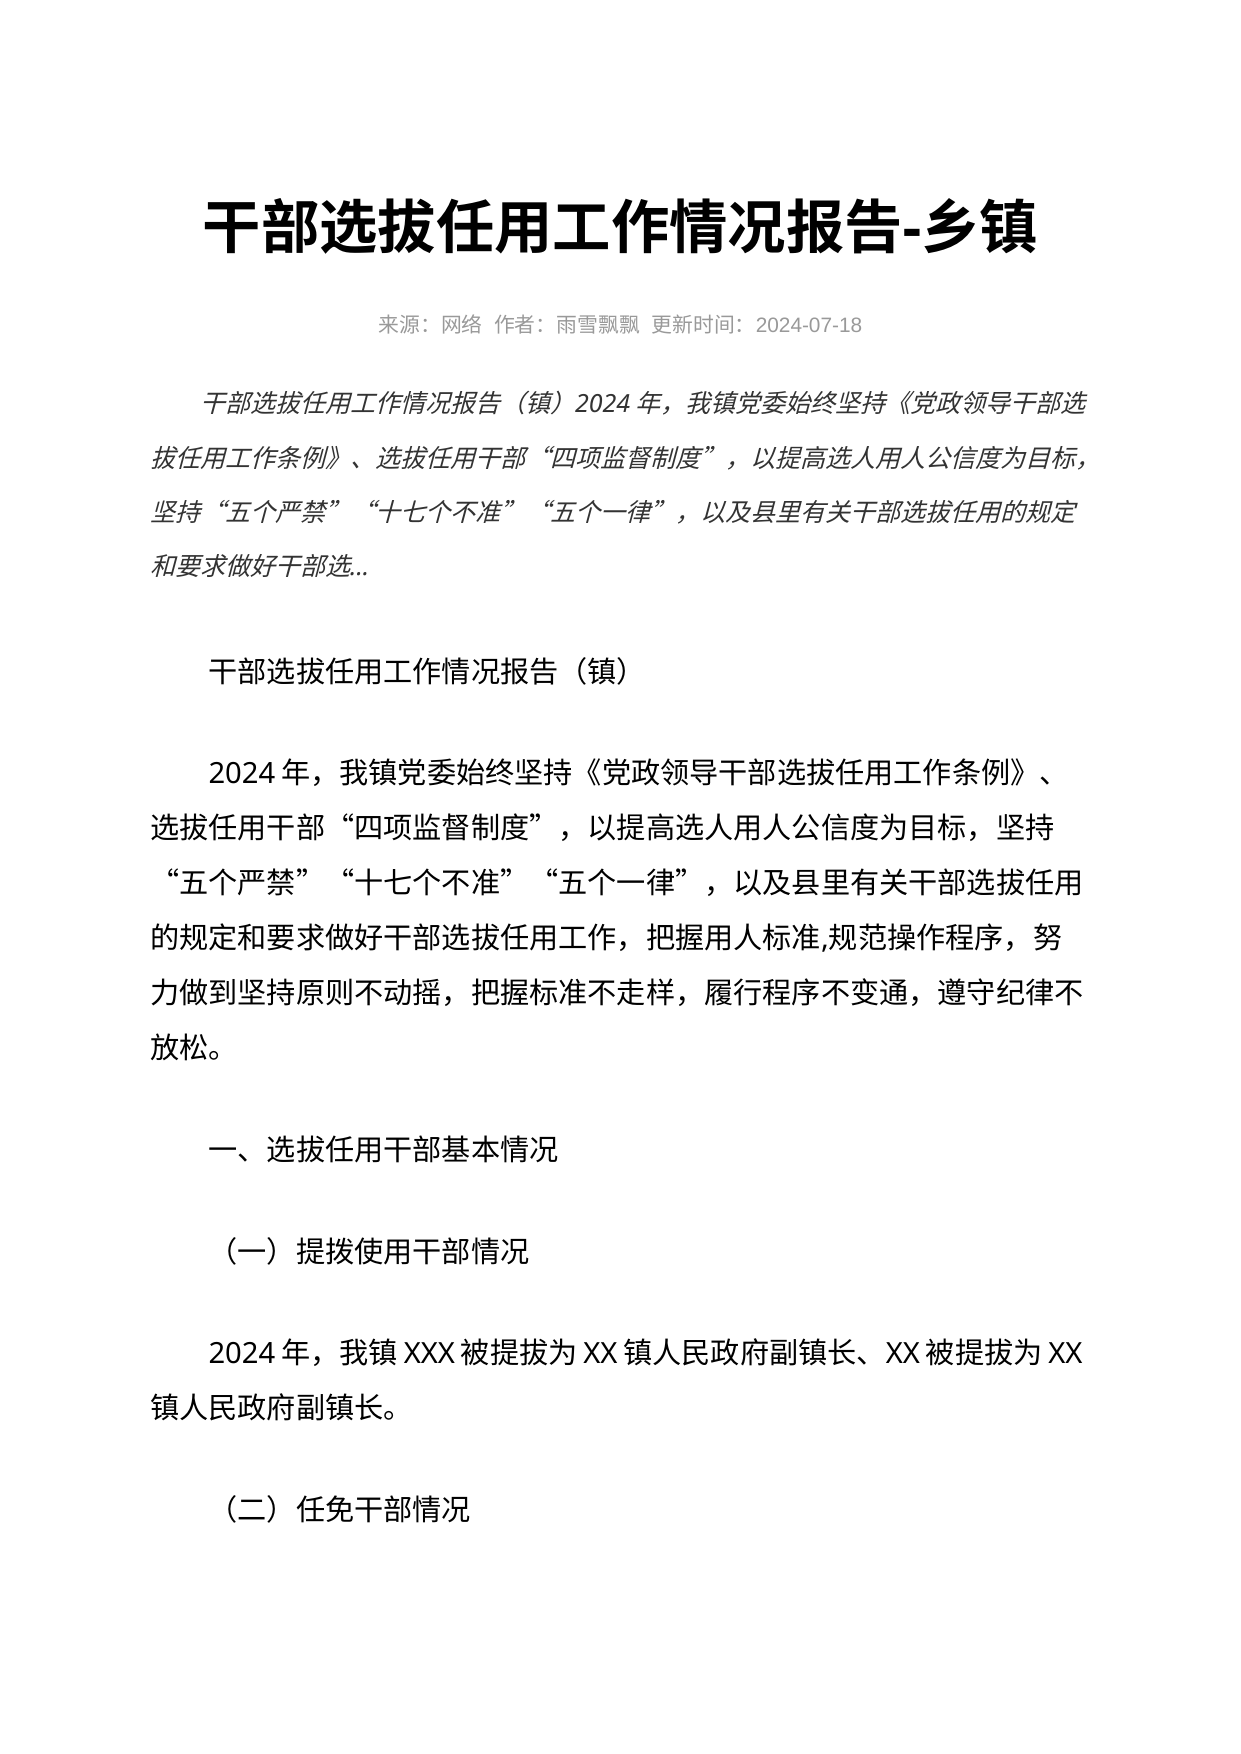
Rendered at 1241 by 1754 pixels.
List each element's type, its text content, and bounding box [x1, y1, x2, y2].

text （二）任免干部情况 [150, 1487, 1090, 1529]
text 一、选拔任用干部基本情况 [150, 1126, 1090, 1169]
text （一）提拨使用干部情况 [150, 1228, 1090, 1270]
text 干部选拔任用工作情况报告（镇） [150, 648, 1090, 690]
text 来源：网络 作者：雨雪飘飘 更新时间：2024-07-18 [150, 313, 1090, 337]
text 干部选拔任用工作情况报告（镇）2024年，我镇党委始终坚持《党政领导干部选拔任用工作条例》、选拔任用干部“四项监督制度”，以提高选人用人公信度为目标，坚持“五个严禁”“十七个不准”“五个一律”，以及县里有关干部选拔任用的规定和要求做好干部选... [150, 384, 1090, 583]
subtitle 干部选拔任用工作情况报告-乡镇 [150, 181, 1090, 266]
text 2024年，我镇XXX被提拔为XX镇人民政府副镇长、XX被提拔为XX镇人民政府副镇长。 [150, 1330, 1090, 1427]
text 2024年，我镇党委始终坚持《党政领导干部选拔任用工作条例》、选拔任用干部“四项监督制度”，以提高选人用人公信度为目标，坚持“五个严禁”“十七个不准”“五个一律”，以及县里有关干部选拔任用的规定和要求做好干部选拔任用工作，把握用人标准,规范操作程序，努力做到坚持原则不动摇，把握标准不走样，履行程序不变通，遵守纪律不放松。 [150, 750, 1090, 1067]
